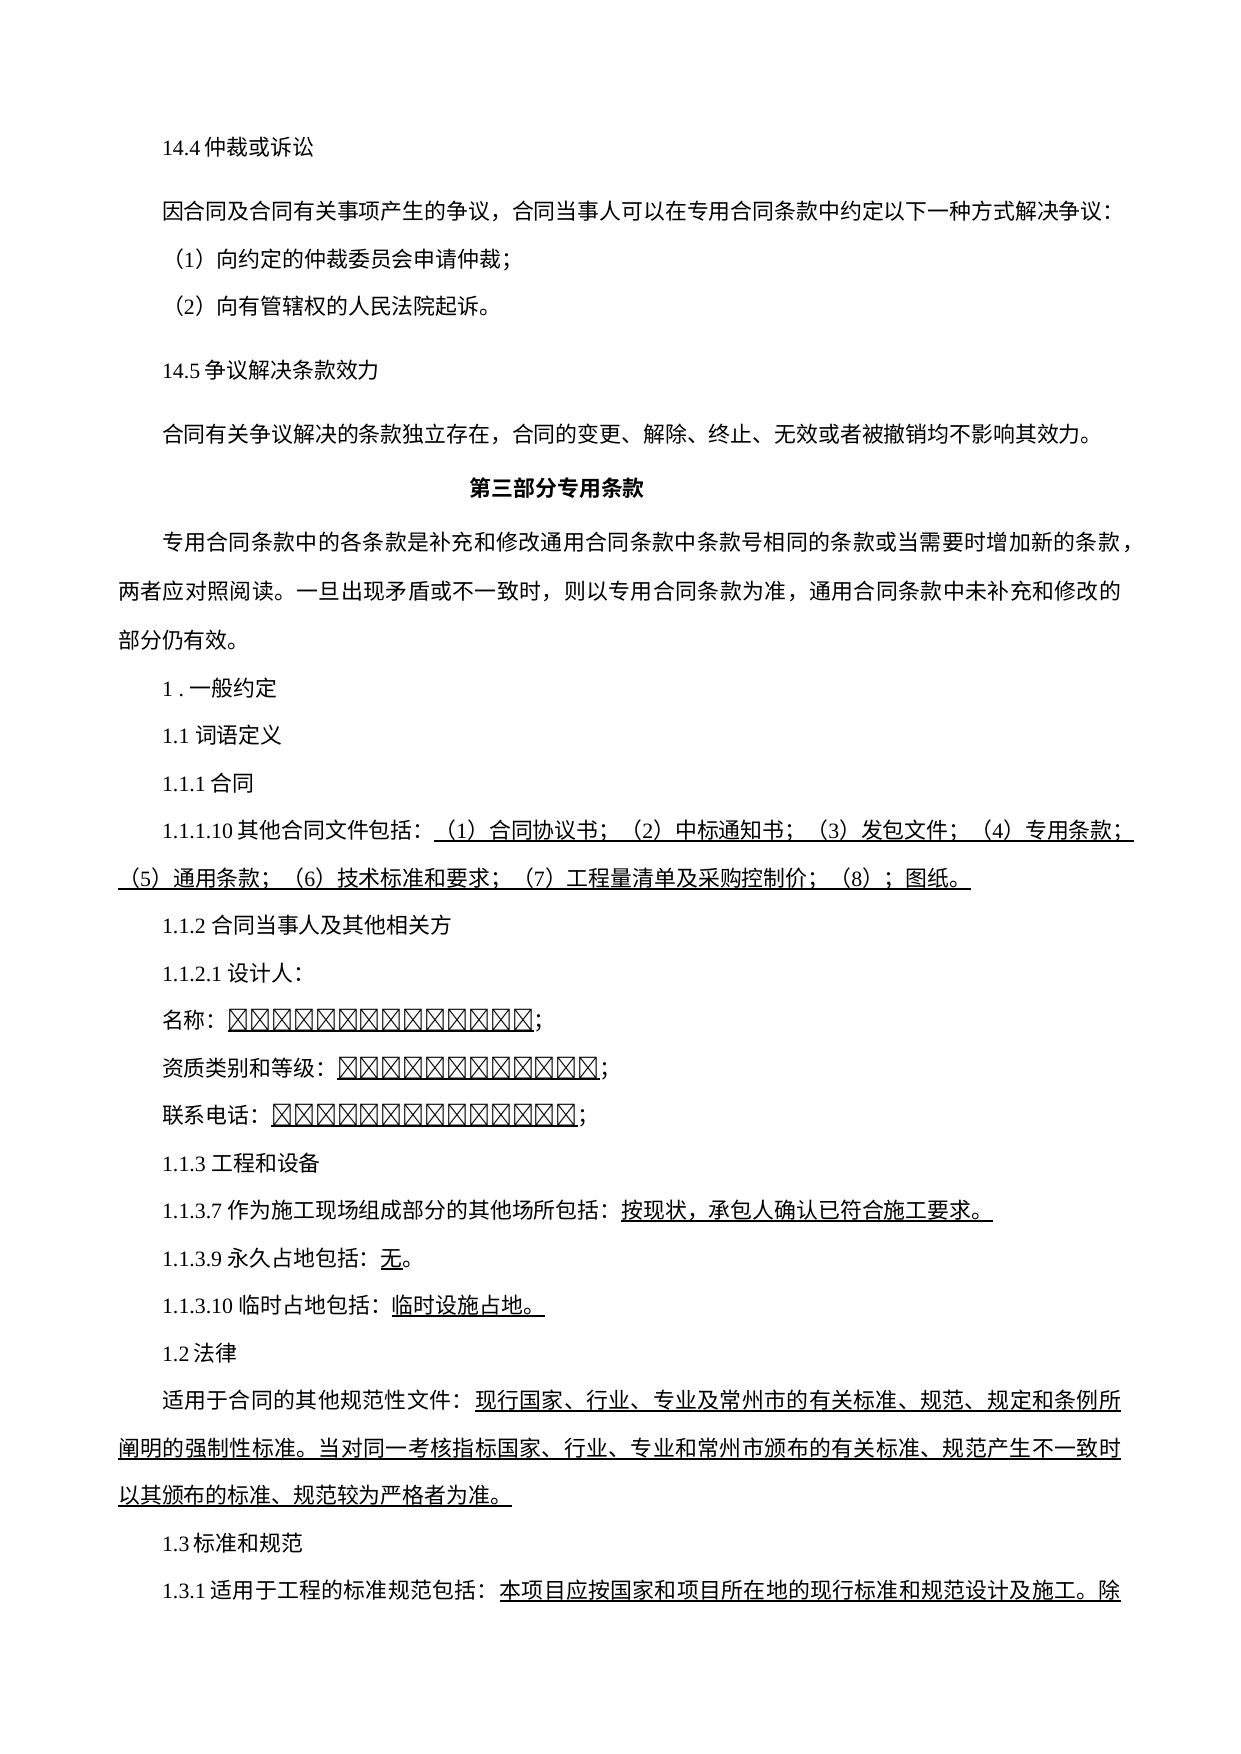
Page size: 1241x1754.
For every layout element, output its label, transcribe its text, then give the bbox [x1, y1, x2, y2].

text 1.1.1合同 [118, 766, 1122, 797]
text （1）向约定的仲裁委员会申请仲裁； [118, 242, 1122, 273]
text 1.1.3.9 永久占地包括：无。 [118, 1241, 1122, 1272]
subtitle 14.5争议解决条款效力 [118, 353, 1122, 385]
text 1.3标准和规范 [118, 1526, 1122, 1557]
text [118, 1573, 1122, 1605]
text 1 . 一般约定 [118, 671, 1122, 702]
text 合同有关争议解决的条款独立存在，合同的变更、解除、终止、无效或者被撤销均不影响其效力。 [118, 417, 1122, 449]
text 名称：； [118, 1003, 1122, 1035]
text 适用于合同的其他规范性文件：现行国家、行业、专业及常州市的有关标准、规范、规定和条例所阐明的强制性标准。当对同一考核指标国家、行业、专业和常州市颁布的有关标准、规范产生不一致时，以其颁布的标准、规范较为严格者为准。 [118, 1383, 1122, 1510]
text 1.1.2.1 设计人： [118, 956, 1122, 987]
text 因合同及合同有关事项产生的争议，合同当事人可以在专用合同条款中约定以下一种方式解决争议： [118, 194, 1122, 226]
text 1.1.3.7 作为施工现场组成部分的其他场所包括：按现状，承包人确认已符合施工要求。 [118, 1193, 1122, 1225]
text 1.1.1.10其他合同文件包括：（1）合同协议书；（2）中标通知书；（3）发包文件；（4）专用条款；（5）通用条款；（6）技术标准和要求；（7）工程量清单及采购控制价；（8）；图纸。 [118, 813, 1122, 892]
text 第三部分专用条款 [469, 471, 1122, 503]
text 联系电话：； [118, 1098, 1122, 1130]
text 1.1 词语定义 [118, 718, 1122, 750]
subtitle 14.4仲裁或诉讼 [118, 129, 1122, 162]
text 1.1.3 工程和设备 [118, 1146, 1122, 1177]
text 1.1.3.10 临时占地包括：临时设施占地。 [118, 1288, 1122, 1320]
text 1.1.2 合同当事人及其他相关方 [118, 908, 1122, 940]
text 专用合同条款中的各条款是补充和修改通用合同条款中条款号相同的条款或当需要时增加新的条款，两者应对照阅读。一旦出现矛盾或不一致时，则以专用合同条款为准，通用合同条款中未补充和修改的部分仍有效。 [118, 525, 1122, 655]
text 资质类别和等级：； [118, 1051, 1122, 1082]
text （2）向有管辖权的人民法院起诉。 [118, 289, 1122, 321]
text 1.2法律 [118, 1336, 1122, 1367]
